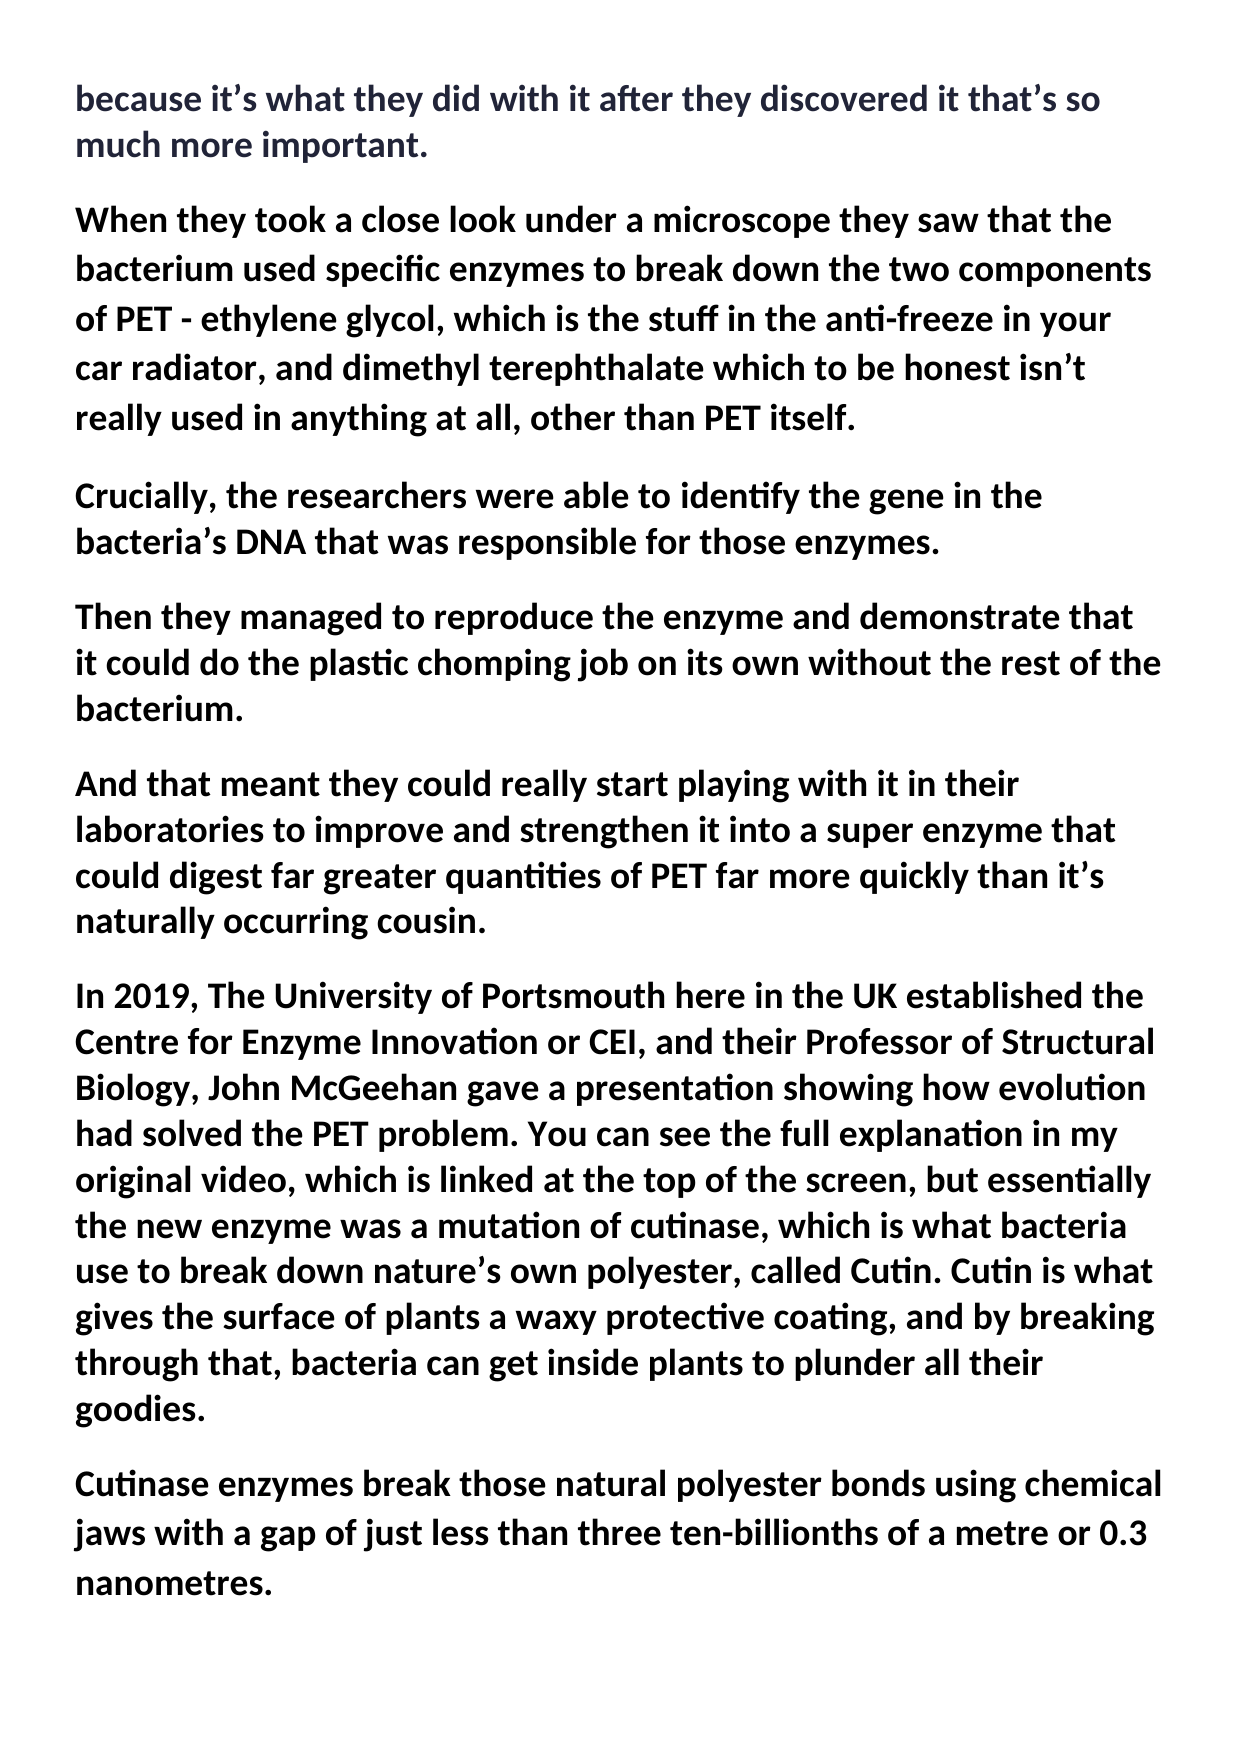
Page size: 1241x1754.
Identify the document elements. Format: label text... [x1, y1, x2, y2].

text Crucially, the researchers were able to identify the gene in the bacteria’s DNA that was responsible for those enzymes. [75, 472, 1165, 564]
text In 2019, The University of Portsmouth here in the UK established the Centre for Enzyme Innovation or CEI, and their Professor of Structural Biology, John McGeehan gave a presentation showing how evolution had solved the PET problem. You can see the full explanation in my original video, which is linked at the top of the screen, but essentially the new enzyme was a mutation of cutinase, which is what bacteria use to break down nature’s own polyester, called Cutin. Cutin is what gives the surface of plants a waxy protective coating, and by breaking through that, bacteria can get inside plants to plunder all their goodies. [75, 972, 1165, 1431]
text When they took a close look under a microscope they saw that the bacterium used specific enzymes to break down the two components of PET - ethylene glycol, which is the stuff in the anti-freeze in your car radiator, and dimethyl terephthalate which to be honest isn’t really used in anything at all, other than PET itself. [75, 196, 1165, 439]
text And that meant they could really start playing with it in their laboratories to improve and strengthen it into a super enzyme that could digest far greater quantities of PET far more quickly than it’s naturally occurring cousin. [75, 760, 1165, 943]
text Cutinase enzymes break those natural polyester bonds using chemical jaws with a gap of just less than three ten-billionths of a metre or 0.3 nanometres. [75, 1460, 1165, 1605]
text Then they managed to reproduce the enzyme and demonstrate that it could do the plastic chomping job on its own without the rest of the bacterium. [75, 593, 1165, 731]
